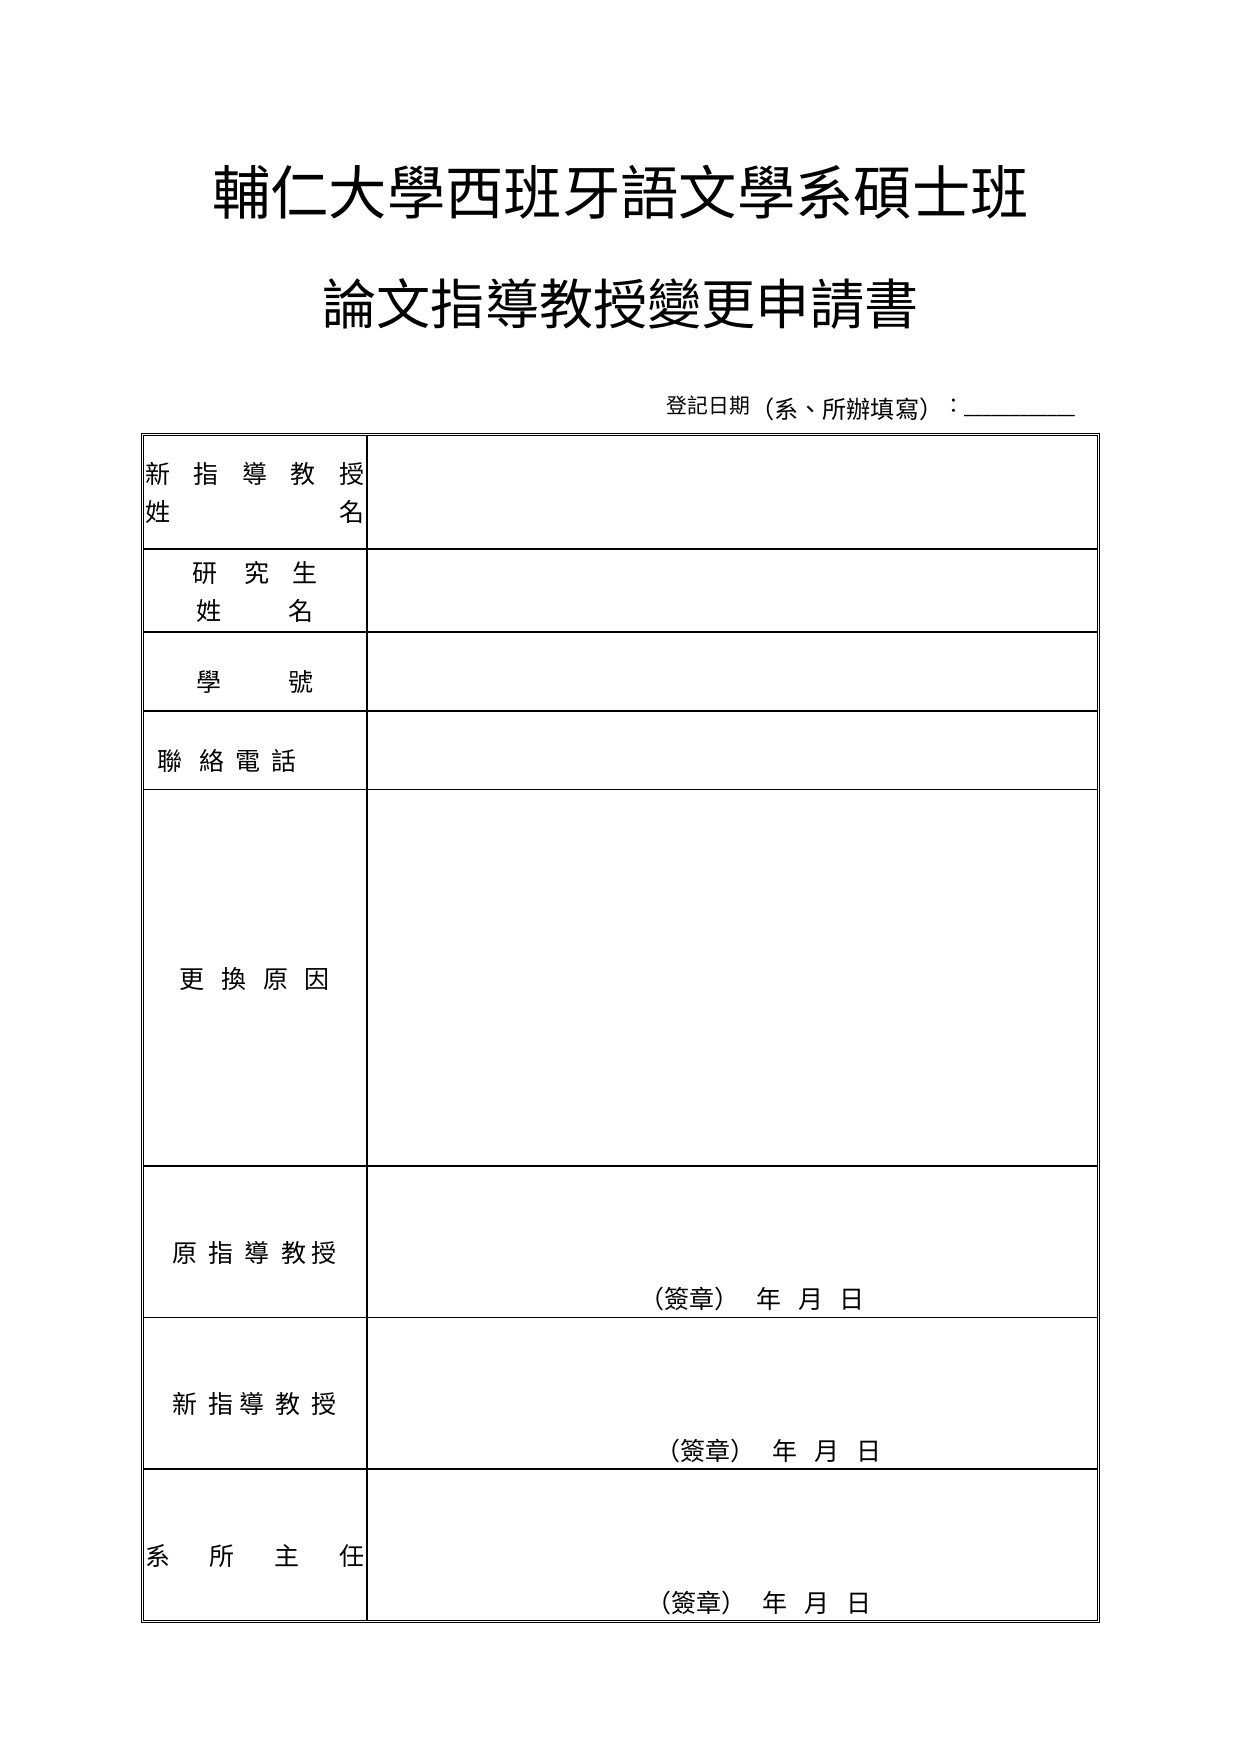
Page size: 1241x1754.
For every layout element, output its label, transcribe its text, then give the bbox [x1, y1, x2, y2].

table_cell （簽章） 年 月 日 [368, 1318, 1097, 1468]
table_cell 更 換 原 因 [144, 790, 366, 1165]
table_cell 新 指 導 教 授 [144, 1318, 366, 1468]
table_cell 學 號 [144, 633, 366, 710]
table_cell 聯 絡 電 話 [144, 712, 366, 789]
table_cell （簽章） 年 月 日 [368, 1470, 1097, 1620]
table_cell 原 指 導 教 授 [144, 1167, 366, 1317]
table_header [368, 436, 1097, 548]
table_cell [368, 712, 1097, 789]
table_cell [368, 633, 1097, 710]
text 論教授變更申請書 [165, 245, 1075, 357]
table_cell 系所主任 [144, 1470, 366, 1620]
table_cell （簽章） 年 月 日 [368, 1167, 1097, 1317]
table_header 新指導教授 姓 名 [144, 436, 366, 548]
table_cell [368, 550, 1097, 631]
text 登記日期（系、所辦填寫）：____________ [165, 357, 1075, 432]
table_cell [368, 790, 1097, 1165]
table_cell 研 究 生 姓 名 [144, 550, 366, 631]
text 輔仁大學西班牙語文學系碩士班 [165, 132, 1075, 245]
